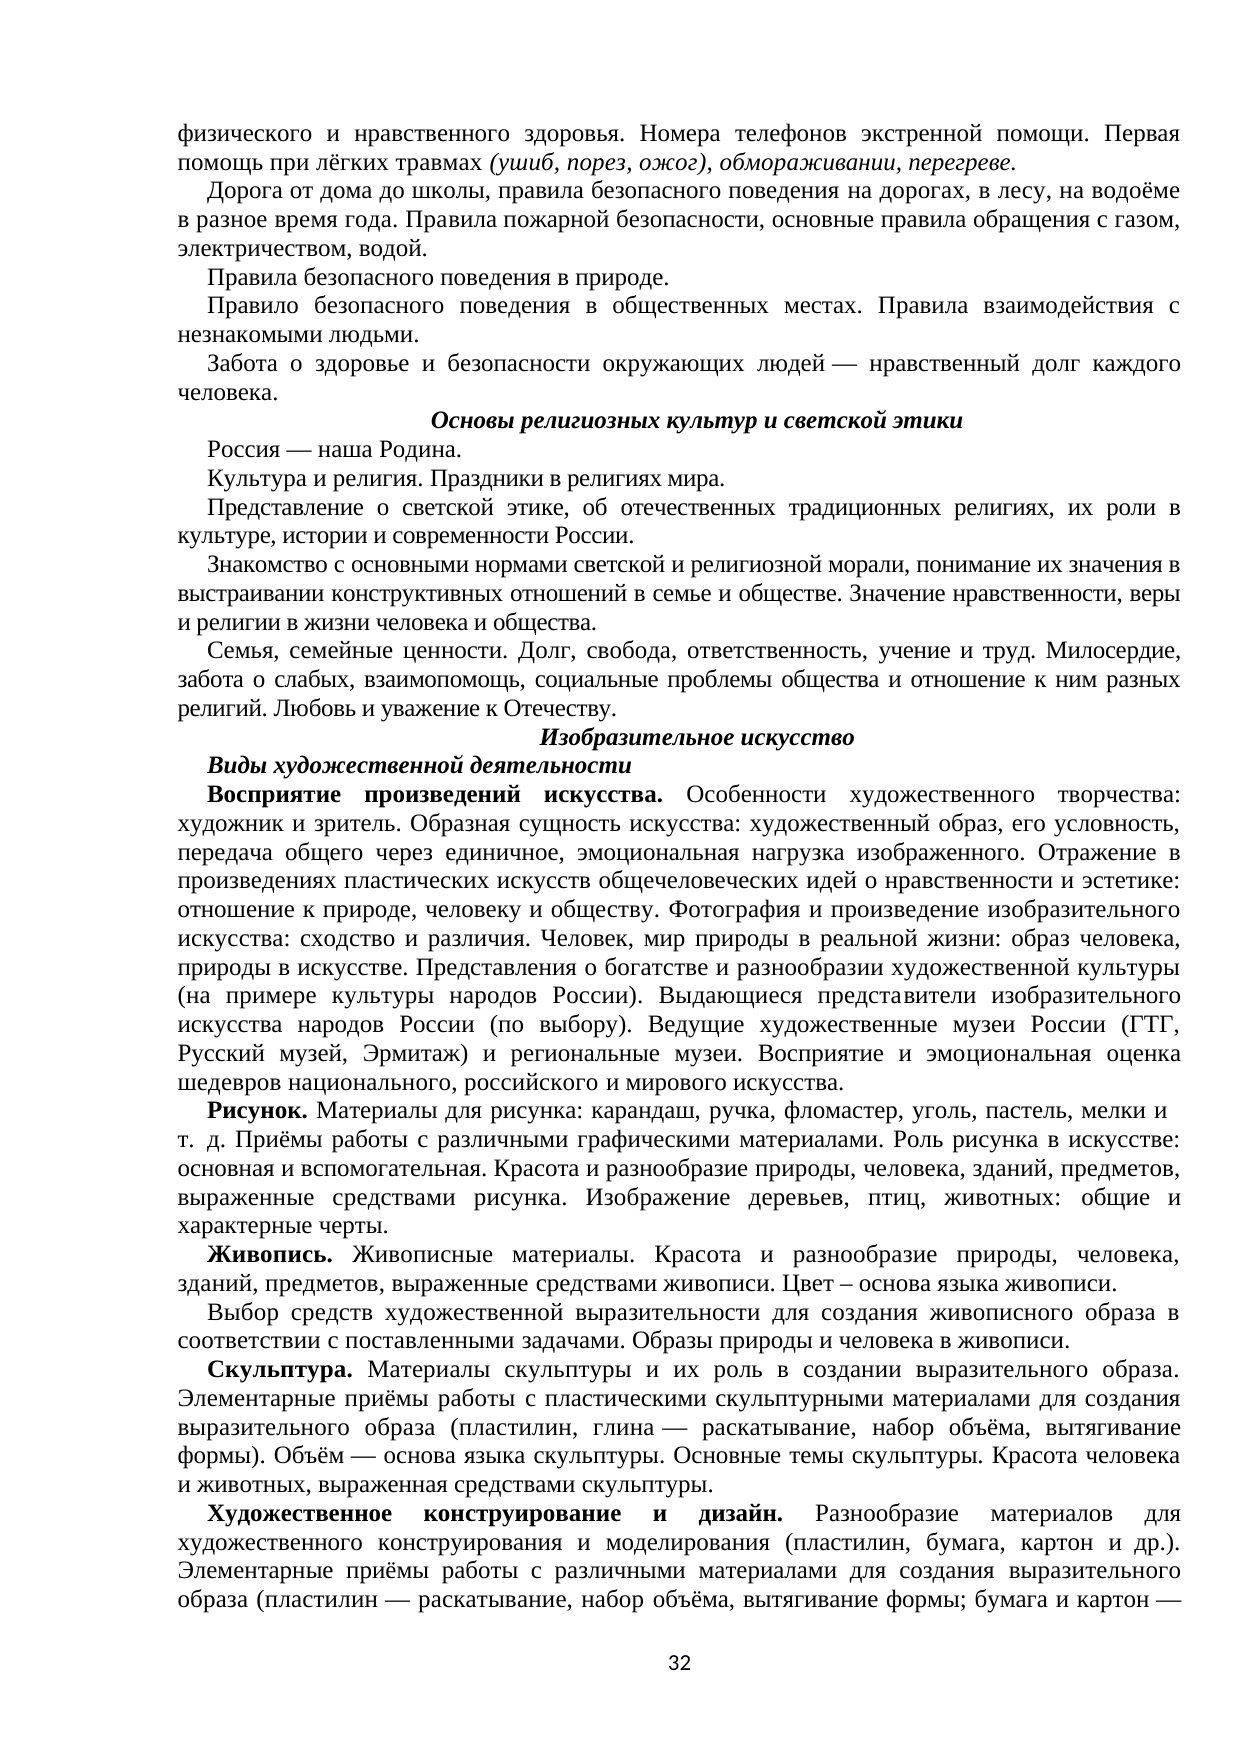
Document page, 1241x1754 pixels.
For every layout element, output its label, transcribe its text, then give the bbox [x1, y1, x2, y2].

text Восприятие произведений искусства. Особенности художественного творчества: художник и зритель. Образная сущность искусства: художественный образ, его условность, передача общего через единичное, эмоциональная нагрузка изображенного. Отражение в произведениях пластических искусств общечеловеческих идей о нравственности и эстетике: отношение к природе, человеку и обществу. Фотография и произведение изобразительного искусства: сходство и различия. Человек, мир природы в реальной жизни: образ человека, природы в искусстве. Представления о богатстве и разнообразии художественной культуры (на примере культуры народов России). Выдающиеся представители изобразительного искусства народов России (по выбору). Ведущие художественные музеи России (ГТГ, Русский музей, Эрмитаж) и региональные музеи. Восприятие и эмоциональная оценка шедевров национального, российского и мирового искусства. [177, 779, 1181, 1096]
text Живопись. Живописные материалы. Красота и разнообразие природы, человека, зданий, предметов, выраженные средствами живописи. Цвет – основа языка живописи. [177, 1239, 1181, 1297]
text Изобразительное искусство [177, 722, 1181, 751]
text Дорога от дома до школы, правила безопасного поведения на дорогах, в лесу, на водоёме в разное время года. Правила пожарной безопасности, основные правила обращения с газом, электричеством, водой. [177, 176, 1181, 262]
text Семья, семейные ценности. Долг, свобода, ответственность, учение и труд. Милосердие, забота о слабых, взаимопомощь, социальные проблемы общества и отношение к ним разных религий. Любовь и уважение к Отечеству. [177, 636, 1181, 722]
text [177, 1498, 1181, 1613]
text Основы религиозных культур и светской этики [177, 406, 1181, 434]
text Культура и религия. Праздники в религиях мира. [177, 463, 1181, 492]
text Россия — наша Родина. [177, 434, 1181, 463]
text Правила безопасного поведения в природе. [177, 262, 1181, 291]
text Выбор средств художественной выразительности для создания живописного образа в соответствии с поставленными задачами. Образы природы и человека в живописи. [177, 1297, 1181, 1354]
text Знакомство с основными нормами светской и религиозной морали, понимание их значения в выстраивании конструктивных отношений в семье и обществе. Значение нравственности, веры и религии в жизни человека и общества. [177, 549, 1181, 636]
text Правило безопасного поведения в общественных местах. Правила взаимодействия с незнакомыми людьми. [177, 291, 1181, 348]
text Рисунок. Материалы для рисунка: карандаш, ручка, фломастер, уголь, пастель, мелки и т. д. Приёмы работы с различными графическими материалами. Роль рисунка в искусстве: основная и вспомогательная. Красота и разнообразие природы, человека, зданий, предметов, выраженные средствами рисунка. Изображение деревьев, птиц, животных: общие и характерные черты. [177, 1096, 1181, 1239]
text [177, 118, 1181, 176]
text Скульптура. Материалы скульптуры и их роль в создании выразительного образа. Элементарные приёмы работы с пластическими скульптурными материалами для создания выразительного образа (пластилин, глина — раскатывание, набор объёма, вытягивание формы). Объём — основа языка скульптуры. Основные темы скульптуры. Красота человека и животных, выраженная средствами скульптуры. [177, 1354, 1181, 1498]
text Забота о здоровье и безопасности окружающих людей — нравственный долг каждого человека. [177, 348, 1181, 406]
text Представление о светской этике, об отечественных традиционных религиях, их роли в культуре, истории и современности России. [177, 492, 1181, 549]
text Виды художественной деятельности [177, 751, 1181, 779]
